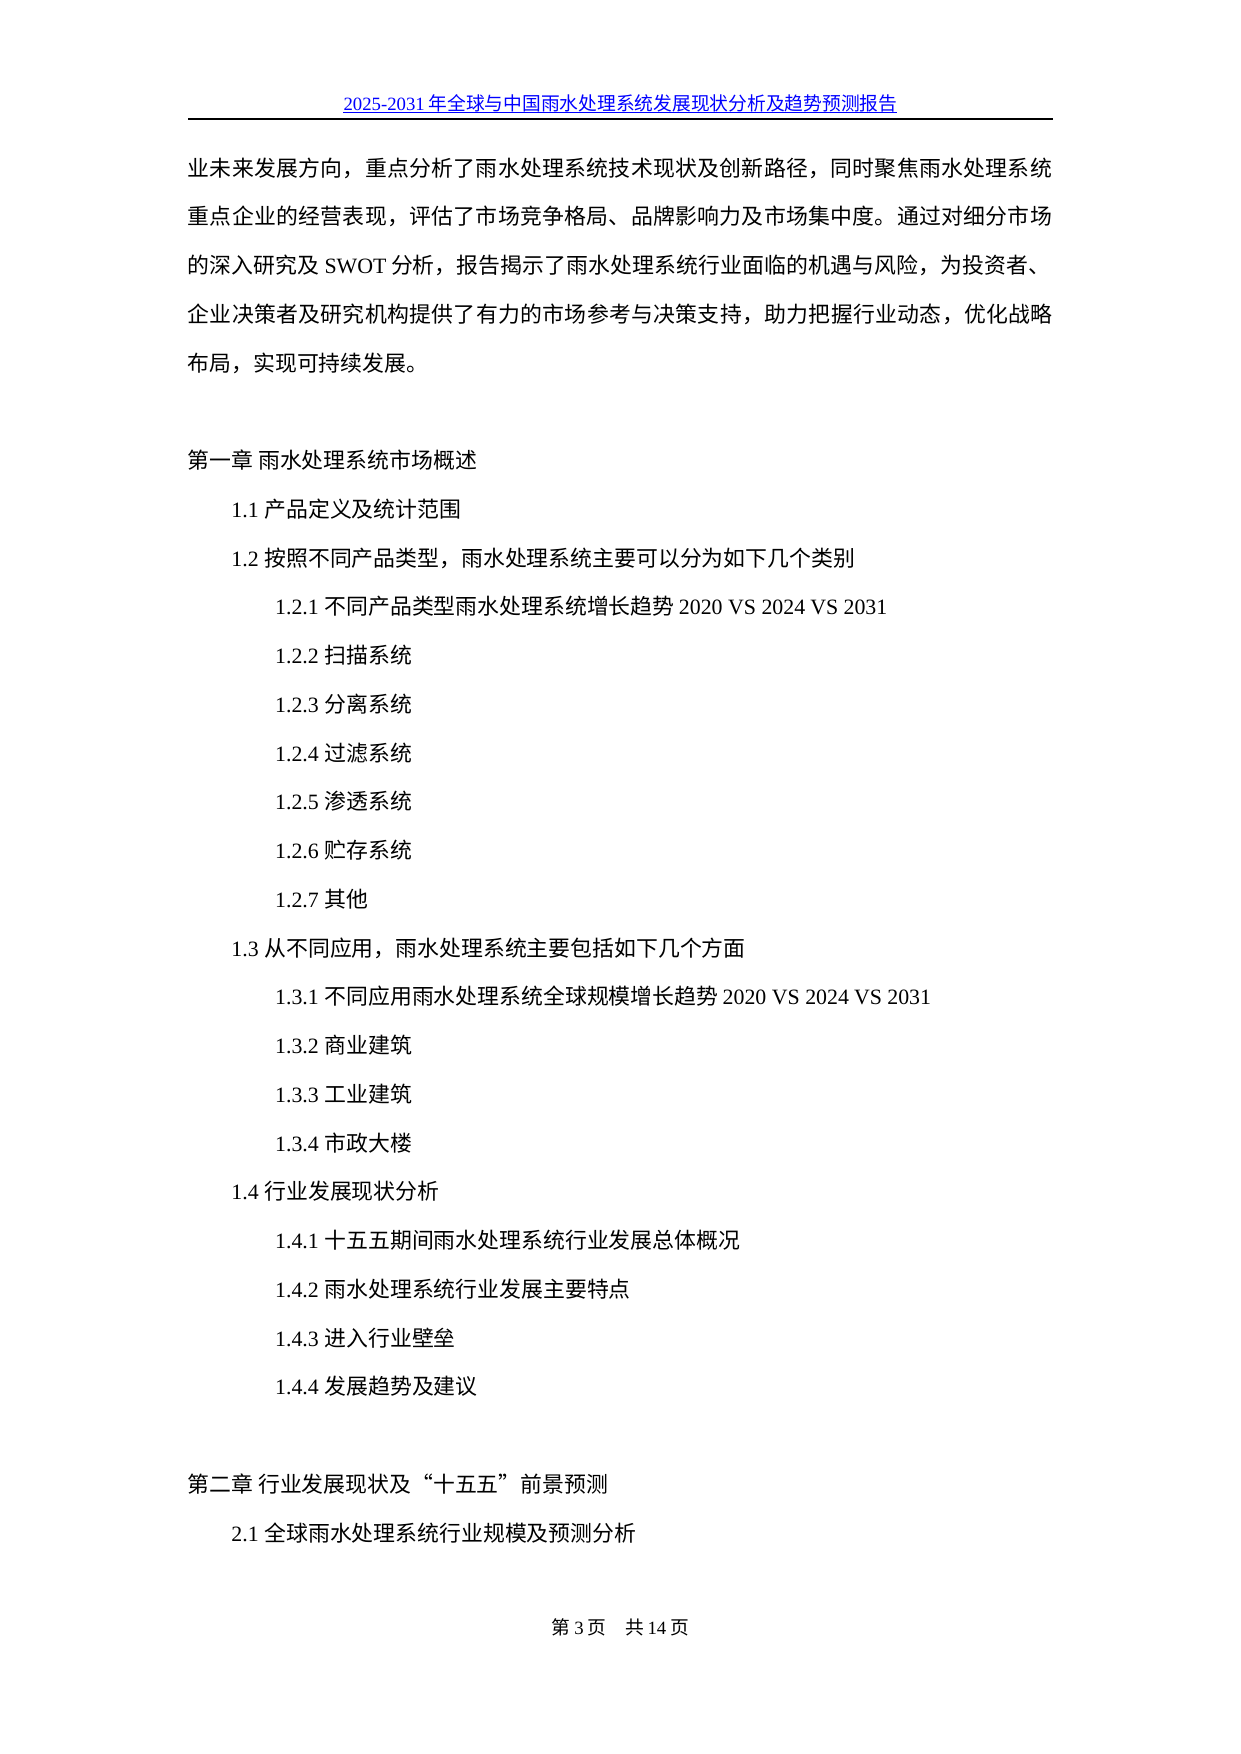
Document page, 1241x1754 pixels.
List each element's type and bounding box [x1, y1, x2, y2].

text [187, 150, 1053, 1548]
